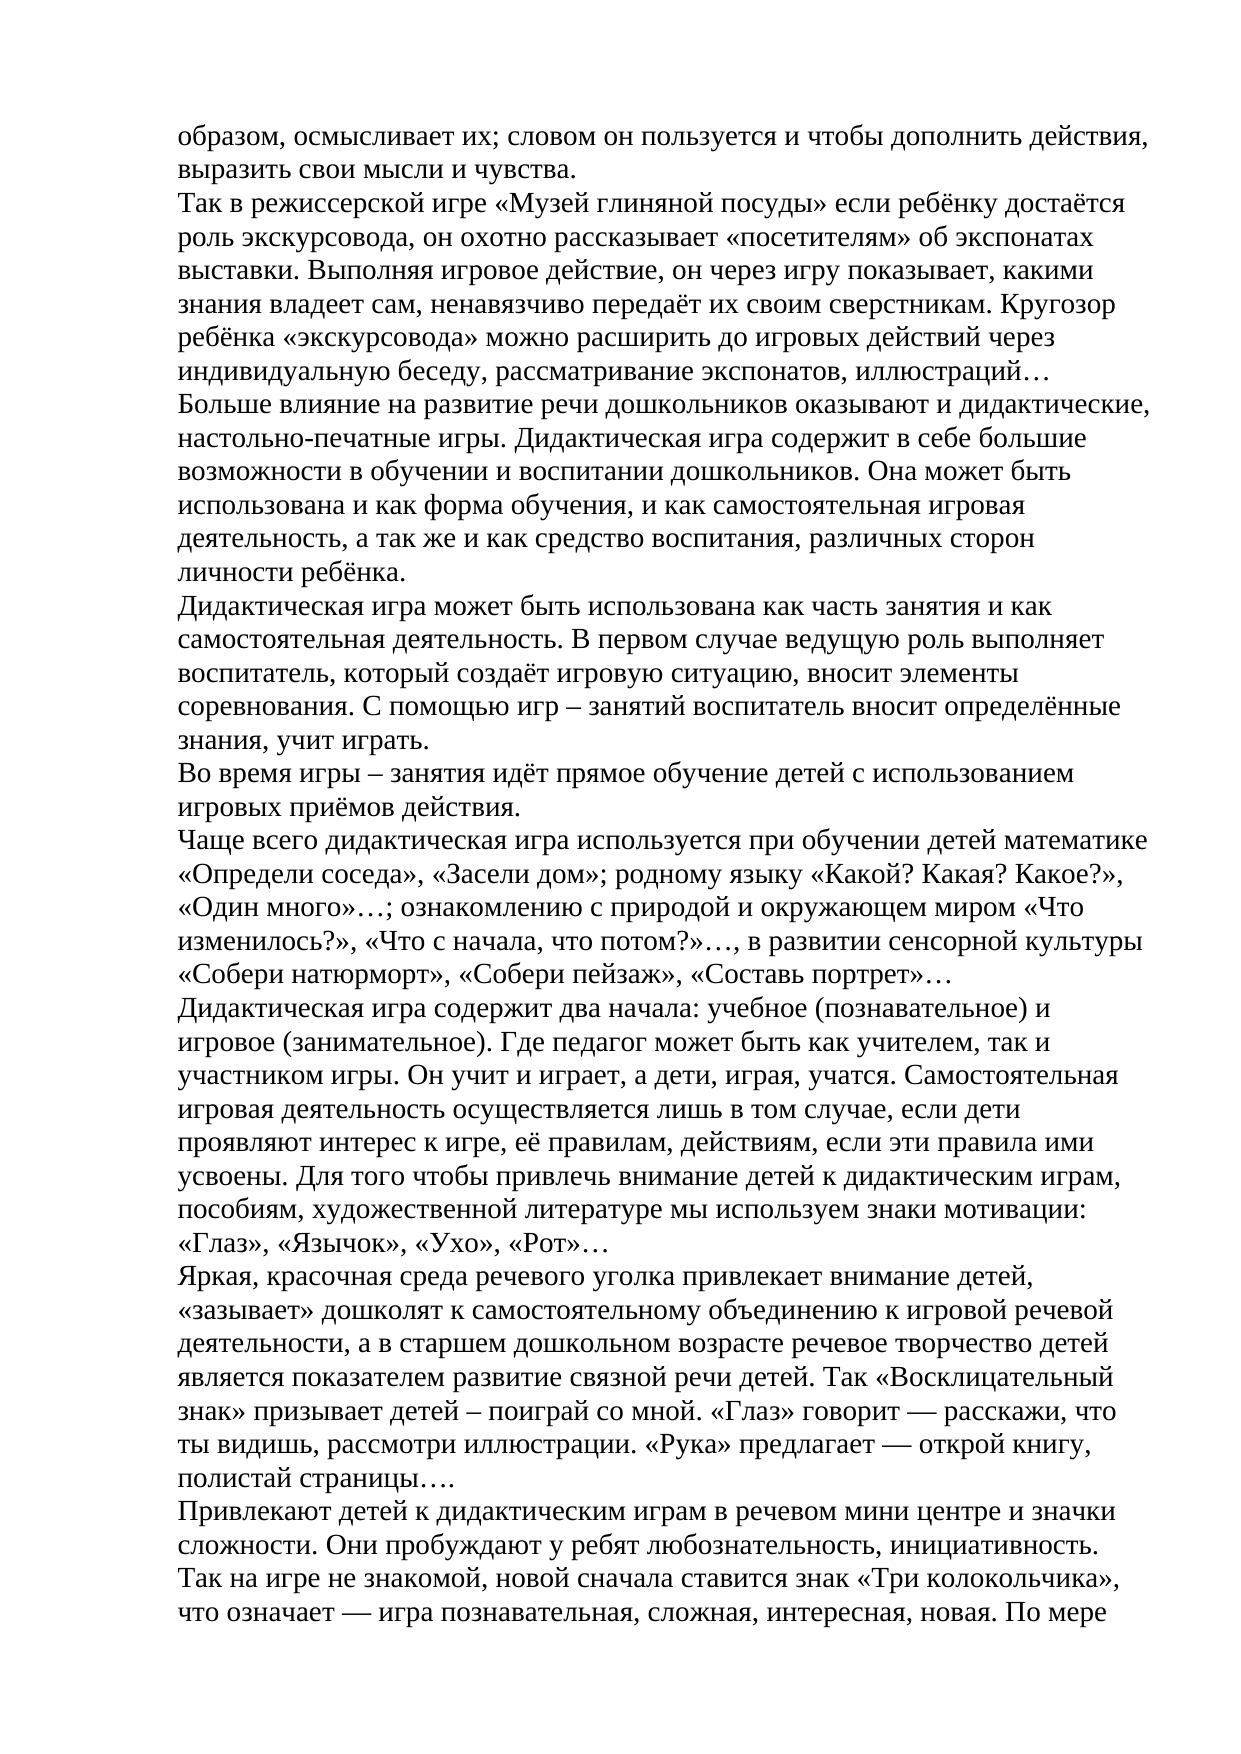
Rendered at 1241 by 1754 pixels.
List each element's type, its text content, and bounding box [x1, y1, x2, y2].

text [177, 1493, 1152, 1627]
text Так в режиссерской игре «Музей глиняной посуды» если ребёнку достаётся роль экскурсовода, он охотно рассказывает «посетителям» об экспонатах выставки. Выполняя игровое действие, он через игру показывает, какими знания владеет сам, ненавязчиво передаёт их своим сверстникам. Кругозор ребёнка «экскурсовода» можно расширить до игровых действий через индивидуальную беседу, рассматривание экспонатов, иллюстраций… [177, 185, 1152, 386]
text Яркая, красочная среда речевого уголка привлекает внимание детей, «зазывает» дошколят к самостоятельному объединению к игровой речевой деятельности, а в старшем дошкольном возрасте речевое творчество детей является показателем развитие связной речи детей. Так «Восклицательный знак» призывает детей – поиграй со мной. «Глаз» говорит — расскажи, что ты видишь, рассмотри иллюстрации. «Рука» предлагает — открой книгу, полистай страницы…. [177, 1258, 1152, 1493]
text Во время игры – занятия идёт прямое обучение детей с использованием игровых приёмов действия. [177, 755, 1152, 822]
text Больше влияние на развитие речи дошкольников оказывают и дидактические, настольно-печатные игры. Дидактическая игра содержит в себе большие возможности в обучении и воспитании дошкольников. Она может быть использована и как форма обучения, и как самостоятельная игровая деятельность, а так же и как средство воспитания, различных сторон личности ребёнка. [177, 386, 1152, 588]
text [177, 118, 1152, 185]
text Дидактическая игра содержит два начала: учебное (познавательное) и игровое (занимательное). Где педагог может быть как учителем, так и участником игры. Он учит и играет, а дети, играя, учатся. Самостоятельная игровая деятельность осуществляется лишь в том случае, если дети проявляют интерес к игре, её правилам, действиям, если эти правила ими усвоены. Для того чтобы привлечь внимание детей к дидактическим играм, пособиям, художественной литературе мы используем знаки мотивации: «Глаз», «Язычок», «Ухо», «Рот»… [177, 990, 1152, 1258]
text Чаще всего дидактическая игра используется при обучении детей математике «Определи соседа», «Засели дом»; родному языку «Какой? Какая? Какое?», «Один много»…; ознакомлению с природой и окружающем миром «Что изменилось?», «Что с начала, что потом?»…, в развитии сенсорной культуры «Собери натюрморт», «Собери пейзаж», «Составь портрет»… [177, 822, 1152, 990]
text Дидактическая игра может быть использована как часть занятия и как самостоятельная деятельность. В первом случае ведущую роль выполняет воспитатель, который создаёт игровую ситуацию, вносит элементы соревнования. С помощью игр – занятий воспитатель вносит определённые знания, учит играть. [177, 588, 1152, 755]
